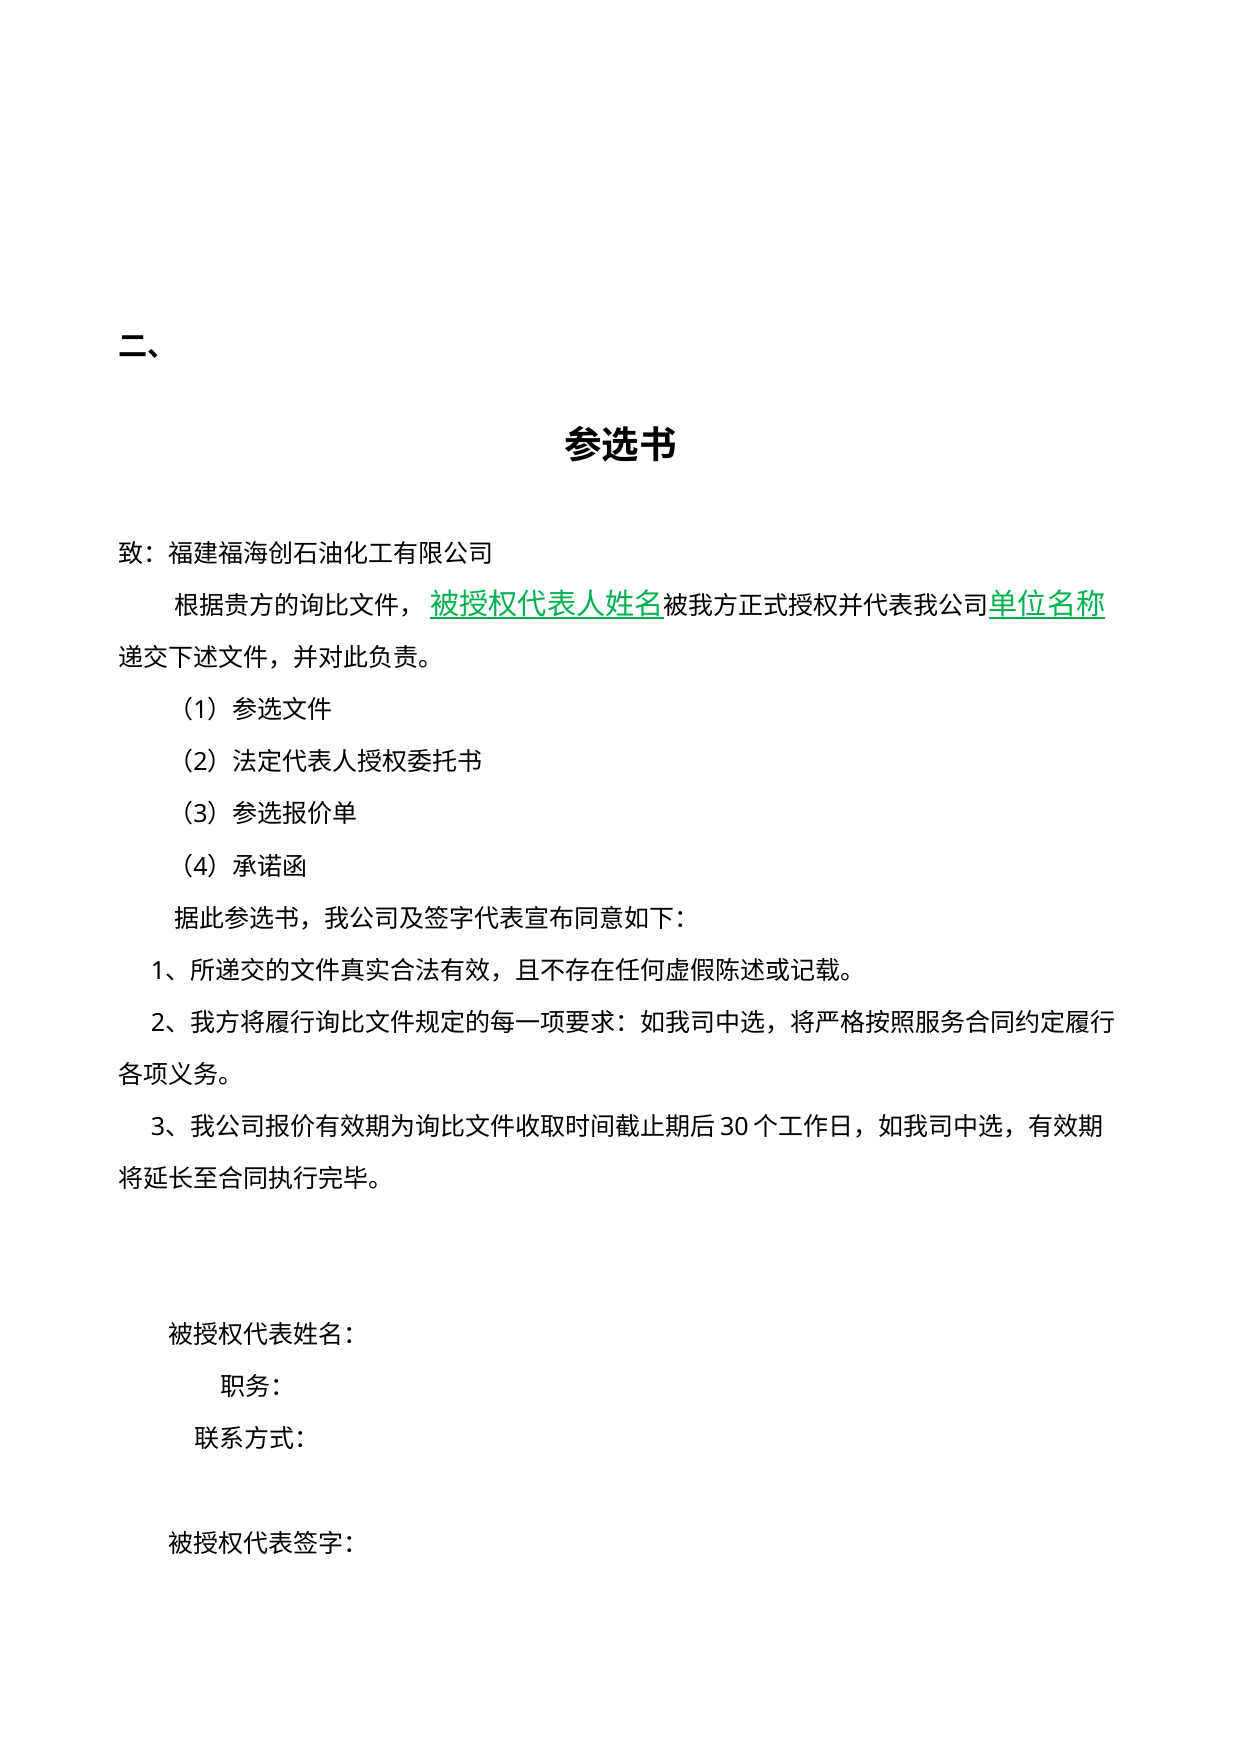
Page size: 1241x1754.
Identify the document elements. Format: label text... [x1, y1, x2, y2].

text 据此参选书，我公司及签字代表宣布同意如下： [118, 885, 1122, 937]
text 二、 [118, 322, 1122, 364]
text 根据贵方的询比文件， 被授权代表人姓名被我方正式授权并代表我公司单位名称递交下述文件，并对此负责。 [118, 573, 1122, 677]
text （2）法定代表人授权委托书 [118, 729, 1122, 781]
text 致：福建福海创石油化工有限公司 [118, 521, 1122, 573]
text 职务： [118, 1354, 1122, 1406]
text 被授权代表姓名： [118, 1302, 1122, 1354]
text 联系方式： [118, 1406, 1122, 1458]
text 2、我方将履行询比文件规定的每一项要求：如我司中选，将严格按照服务合同约定履行各项义务。 [118, 989, 1122, 1094]
text （4）承诺函 [118, 833, 1122, 885]
text 3、我公司报价有效期为询比文件收取时间截止期后30个工作日，如我司中选，有效期将延长至合同执行完毕。 [118, 1094, 1122, 1198]
text 被授权代表签字： [118, 1510, 1122, 1562]
text 参选书 [118, 417, 1122, 469]
text （3）参选报价单 [118, 781, 1122, 833]
text （1）参选文件 [118, 677, 1122, 729]
text 1、所递交的文件真实合法有效，且不存在任何虚假陈述或记载。 [118, 937, 1122, 989]
